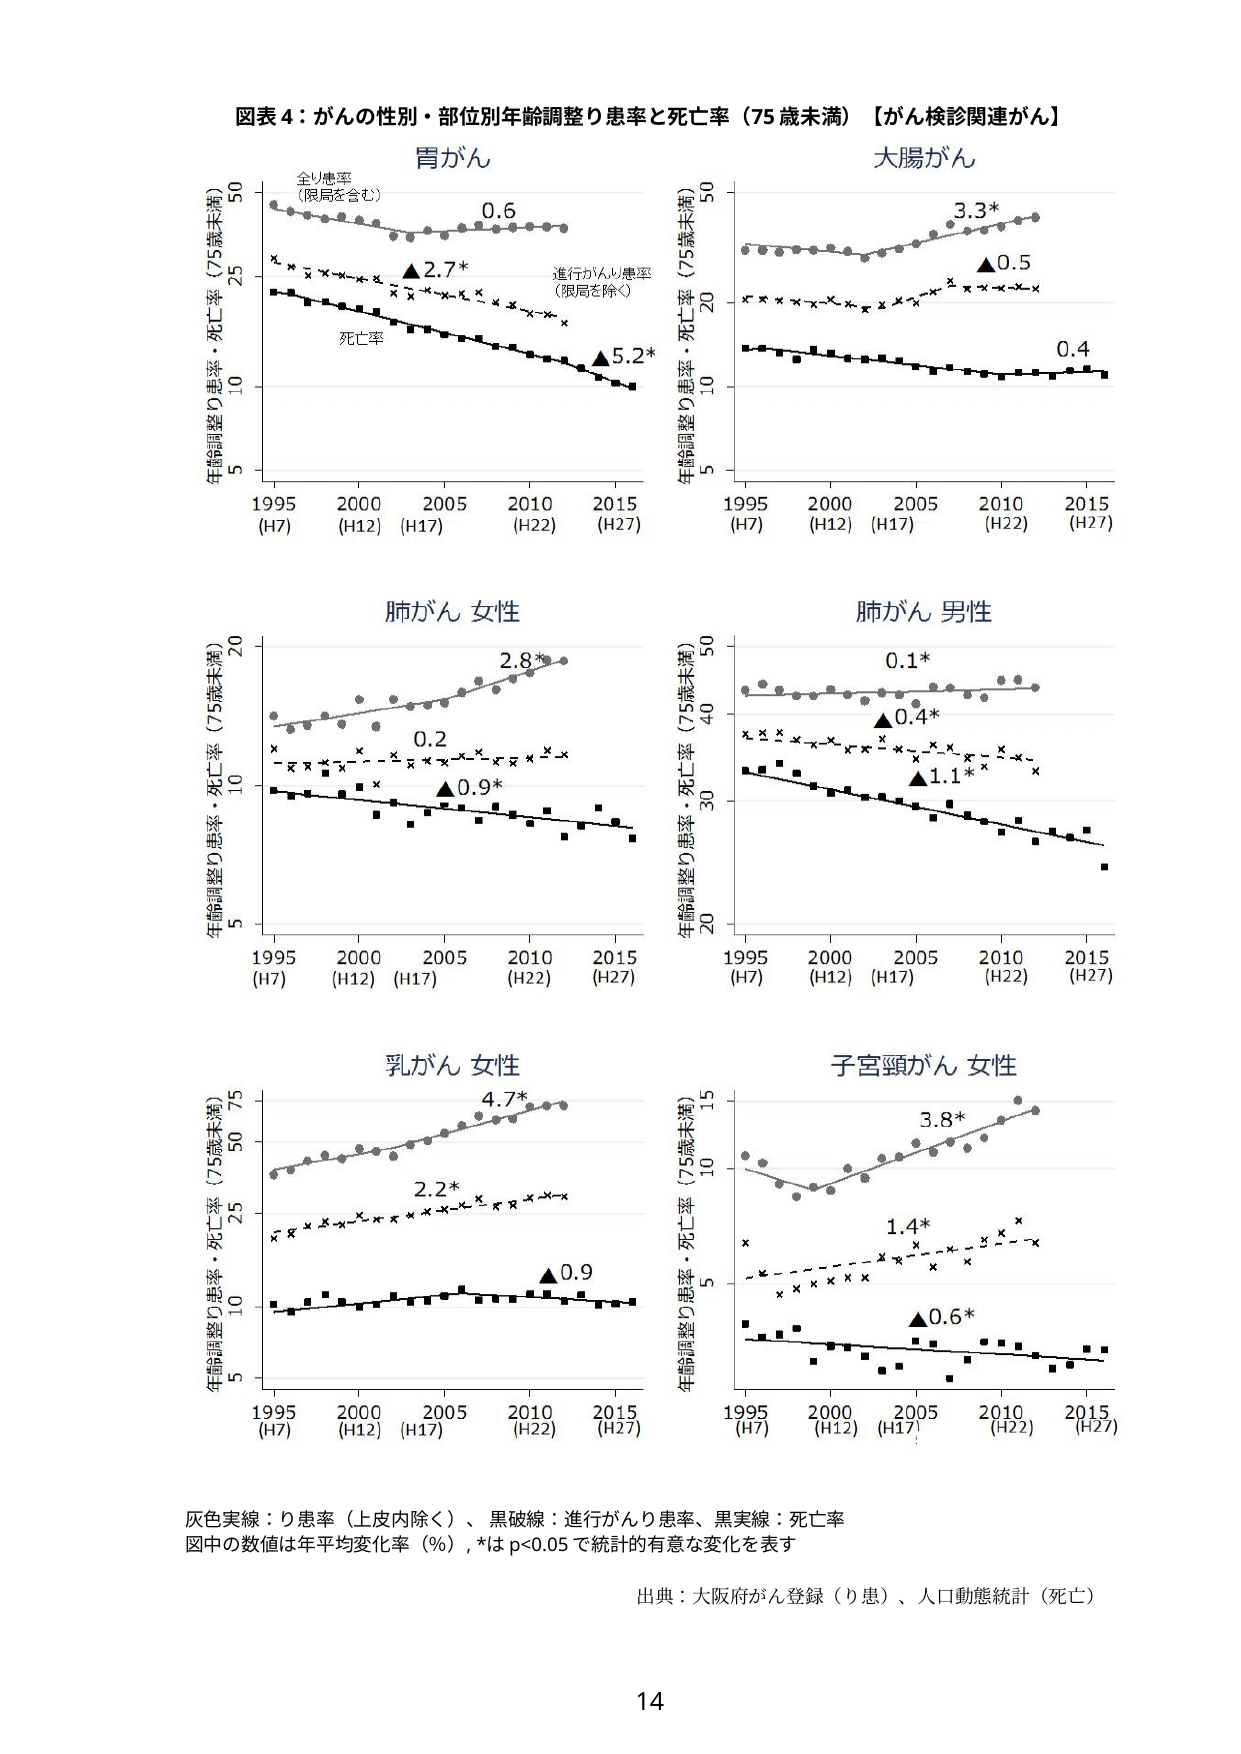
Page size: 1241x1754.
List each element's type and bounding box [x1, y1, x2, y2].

picture [173, 132, 1136, 1477]
